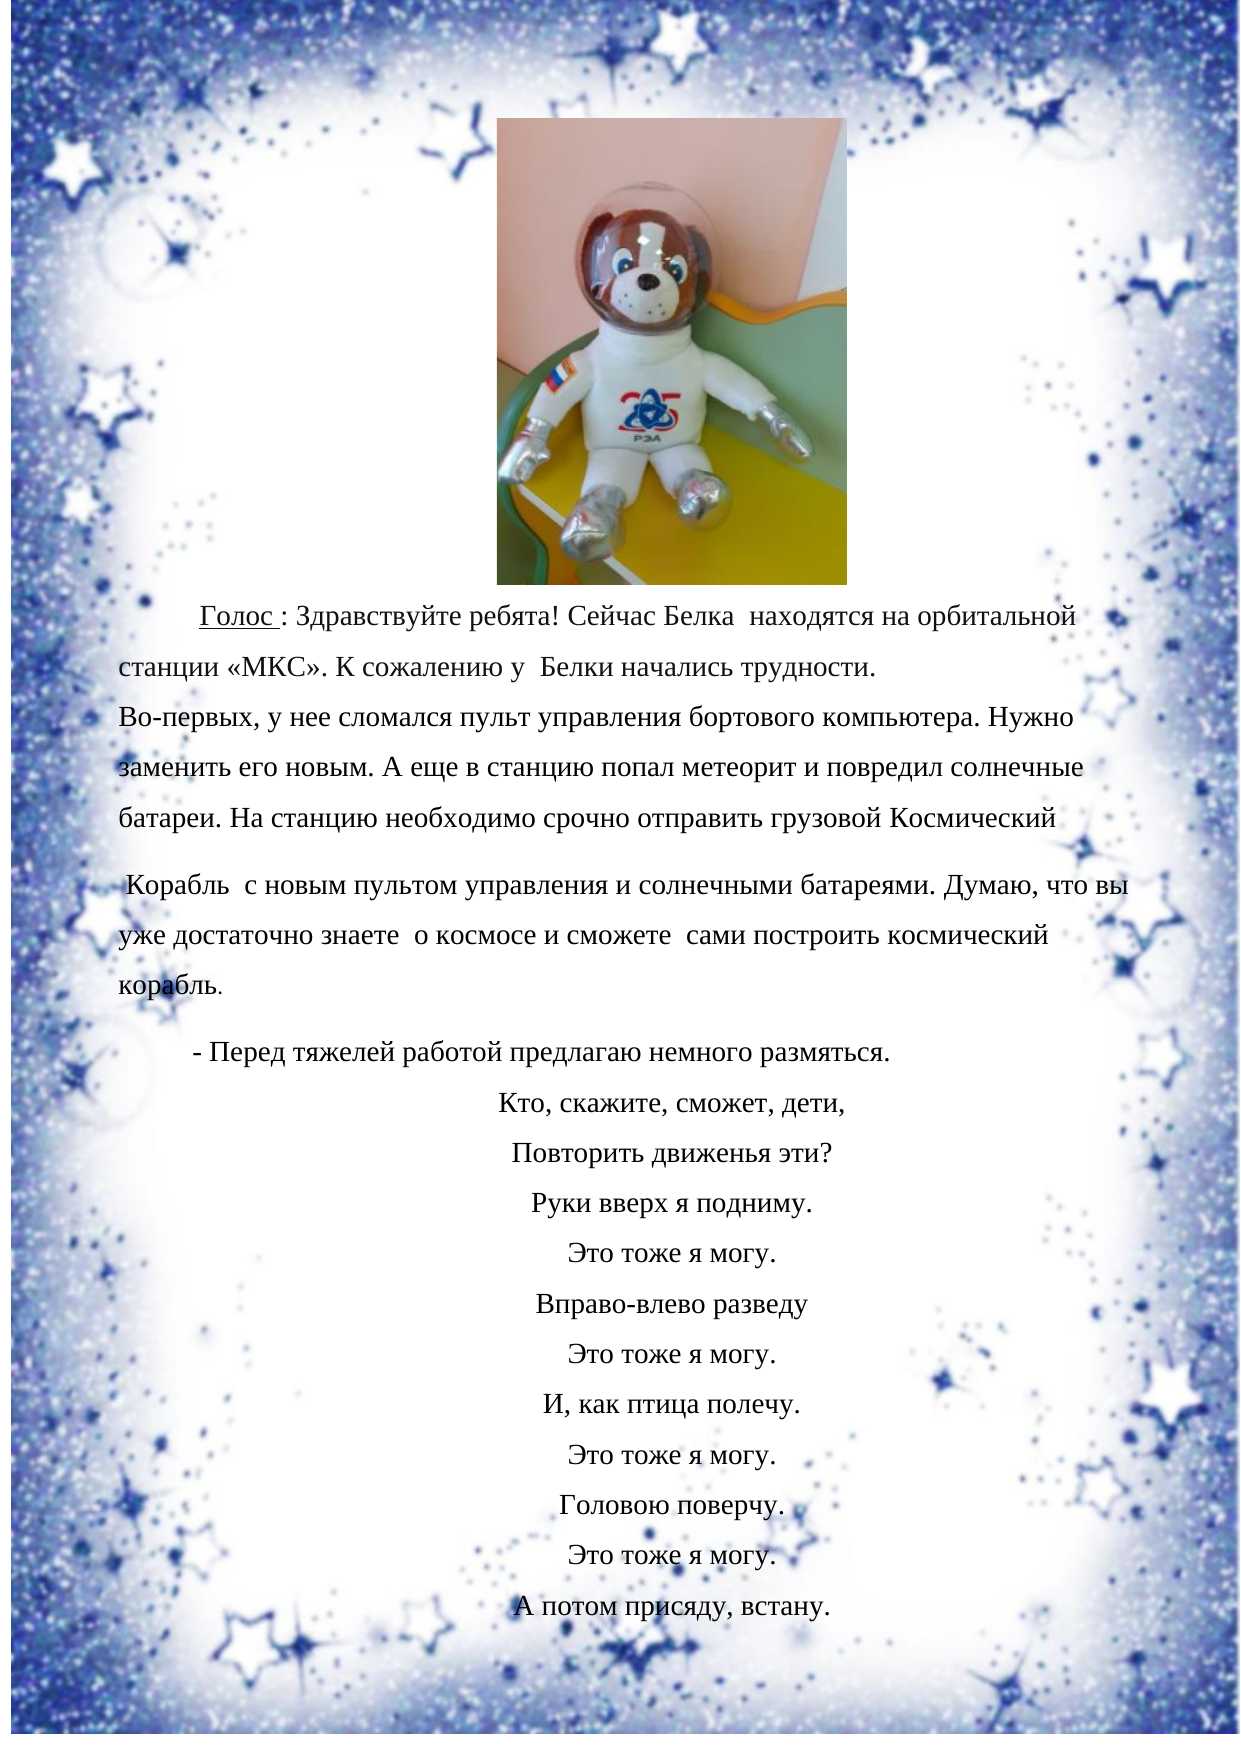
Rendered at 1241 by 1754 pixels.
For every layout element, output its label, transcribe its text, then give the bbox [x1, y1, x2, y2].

text Это тоже я могу. [118, 1336, 1152, 1370]
text И, как птица полечу. [118, 1387, 1152, 1420]
text Головою поверчу. [118, 1487, 1152, 1521]
text Корабль с новым пультом управления и солнечными батареями. Думаю, что вы уже достаточно знаете о космосе и сможете сами построить космический корабль. [118, 867, 1152, 1001]
text - Перед тяжелей работой предлагаю немного размяться. [118, 1034, 1152, 1068]
text Повторить движенья эти? [118, 1135, 1152, 1168]
text А потом присяду, встану. [118, 1588, 1152, 1621]
text Это тоже я могу. [118, 1537, 1152, 1571]
text Кто, скажите, сможет, дети, [118, 1085, 1152, 1118]
picture [11, 0, 1241, 1734]
text Вправо-влево разведу [118, 1286, 1152, 1319]
text Это тоже я могу. [118, 1437, 1152, 1470]
text Во-первых, у нее сломался пульт управления бортового компьютера. Нужно заменить его новым. А еще в станцию попал метеорит и повредил солнечные батареи. На станцию необходимо срочно отправить грузовой Космический [118, 699, 1152, 833]
text Это тоже я могу. [118, 1236, 1152, 1269]
text Голос : Здравствуйте ребята! Сейчас Белка находятся на орбитальной станции «МКС». К сожалению у Белки начались трудности. [118, 598, 1152, 682]
text Руки вверх я подниму. [118, 1185, 1152, 1219]
